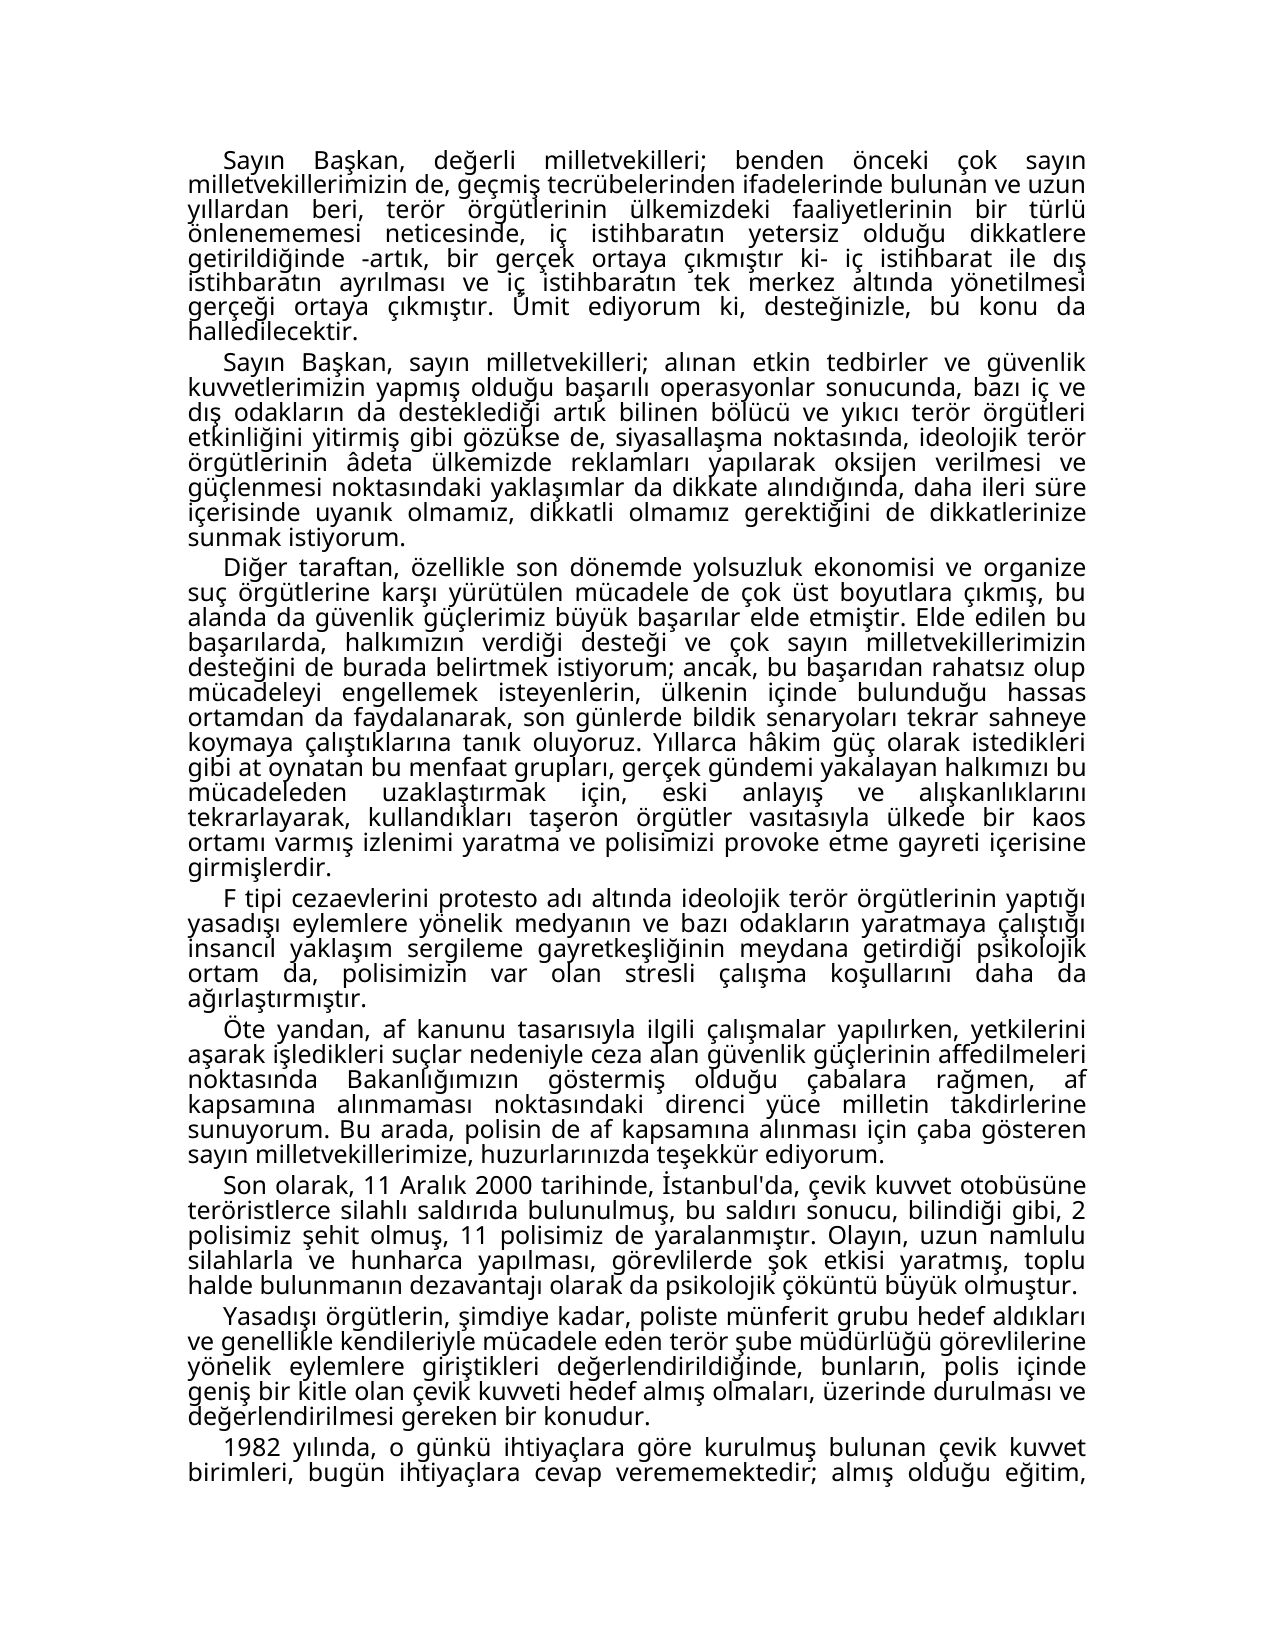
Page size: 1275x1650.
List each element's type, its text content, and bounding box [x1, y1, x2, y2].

text Öte yandan, af kanunu tasarısıyla ilgili çalışmalar yapılırken, yetkilerini aşarak işledikleri suçlar nedeniyle ceza alan güvenlik güçlerinin affedilmeleri noktasında Bakanlığımızın göstermiş olduğu çabalara rağmen, af kapsamına alınmaması noktasındaki direnci yüce milletin takdirlerine sunuyorum. Bu arada, polisin de af kapsamına alınması için çaba gösteren sayın milletvekillerimize, huzurlarınızda teşekkür ediyorum. [187, 1019, 1087, 1169]
text F tipi cezaevlerini protesto adı altında ideolojik terör örgütlerinin yaptığı yasadışı eylemlere yönelik medyanın ve bazı odakların yaratmaya çalıştığı insancıl yaklaşım sergileme gayretkeşliğinin meydana getirdiği psikolojik ortam da, polisimizin var olan stresli çalışma koşullarını daha da ağırlaştırmıştır. [187, 888, 1087, 1013]
text Sayın Başkan, sayın milletvekilleri; alınan etkin tedbirler ve güvenlik kuvvetlerimizin yapmış olduğu başarılı operasyonlar sonucunda, bazı iç ve dış odakların da desteklediği artık bilinen bölücü ve yıkıcı terör örgütleri etkinliğini yitirmiş gibi gözükse de, siyasallaşma noktasında, ideolojik terör örgütlerinin âdeta ülkemizde reklamları yapılarak oksijen verilmesi ve güçlenmesi noktasındaki yaklaşımlar da dikkate alındığında, daha ileri süre içerisinde uyanık olmamız, dikkatli olmamız gerektiğini de dikkatlerinize sunmak istiyorum. [187, 351, 1087, 551]
text Son olarak, 11 Aralık 2000 tarihinde, İstanbul'da, çevik kuvvet otobüsüne teröristlerce silahlı saldırıda bulunulmuş, bu saldırı sonucu, bilindiği gibi, 2 polisimiz şehit olmuş, 11 polisimiz de yaralanmıştır. Olayın, uzun namlulu silahlarla ve hunharca yapılması, görevlilerde şok etkisi yaratmış, toplu halde bulunmanın dezavantajı olarak da psikolojik çöküntü büyük olmuştur. [187, 1175, 1087, 1300]
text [187, 1437, 1087, 1487]
text Yasadışı örgütlerin, şimdiye kadar, poliste münferit grubu hedef aldıkları ve genellikle kendileriyle mücadele eden terör şube müdürlüğü görevlilerine yönelik eylemlere giriştikleri değerlendirildiğinde, bunların, polis içinde geniş bir kitle olan çevik kuvveti hedef almış olmaları, üzerinde durulması ve değerlendirilmesi gereken bir konudur. [187, 1306, 1087, 1431]
text Diğer taraftan, özellikle son dönemde yolsuzluk ekonomisi ve organize suç örgütlerine karşı yürütülen mücadele de çok üst boyutlara çıkmış, bu alanda da güvenlik güçlerimiz büyük başarılar elde etmiştir. Elde edilen bu başarılarda, halkımızın verdiği desteği ve çok sayın milletvekillerimizin desteğini de burada belirtmek istiyorum; ancak, bu başarıdan rahatsız olup mücadeleyi engellemek isteyenlerin, ülkenin içinde bulunduğu hassas ortamdan da faydalanarak, son günlerde bildik senaryoları tekrar sahneye koymaya çalıştıklarına tanık oluyoruz. Yıllarca hâkim güç olarak istedikleri gibi at oynatan bu menfaat grupları, gerçek gündemi yakalayan halkımızı bu mücadeleden uzaklaştırmak için, eski anlayış ve alışkanlıklarını tekrarlayarak, kullandıkları taşeron örgütler vasıtasıyla ülkede bir kaos ortamı varmış izlenimi yaratma ve polisimizi provoke etme gayreti içerisine girmişlerdir. [187, 557, 1087, 882]
text Sayın Başkan, değerli milletvekilleri; benden önceki çok sayın milletvekillerimizin de, geçmiş tecrübelerinden ifadelerinde bulunan ve uzun yıllardan beri, terör örgütlerinin ülkemizdeki faaliyetlerinin bir türlü önlenememesi neticesinde, iç istihbaratın yetersiz olduğu dikkatlere getirildiğinde -artık, bir gerçek ortaya çıkmıştır ki- iç istihbarat ile dış istihbaratın ayrılması ve iç istihbaratın tek merkez altında yönetilmesi gerçeği ortaya çıkmıştır. Ümit ediyorum ki, desteğinizle, bu konu da halledilecektir. [187, 150, 1087, 345]
